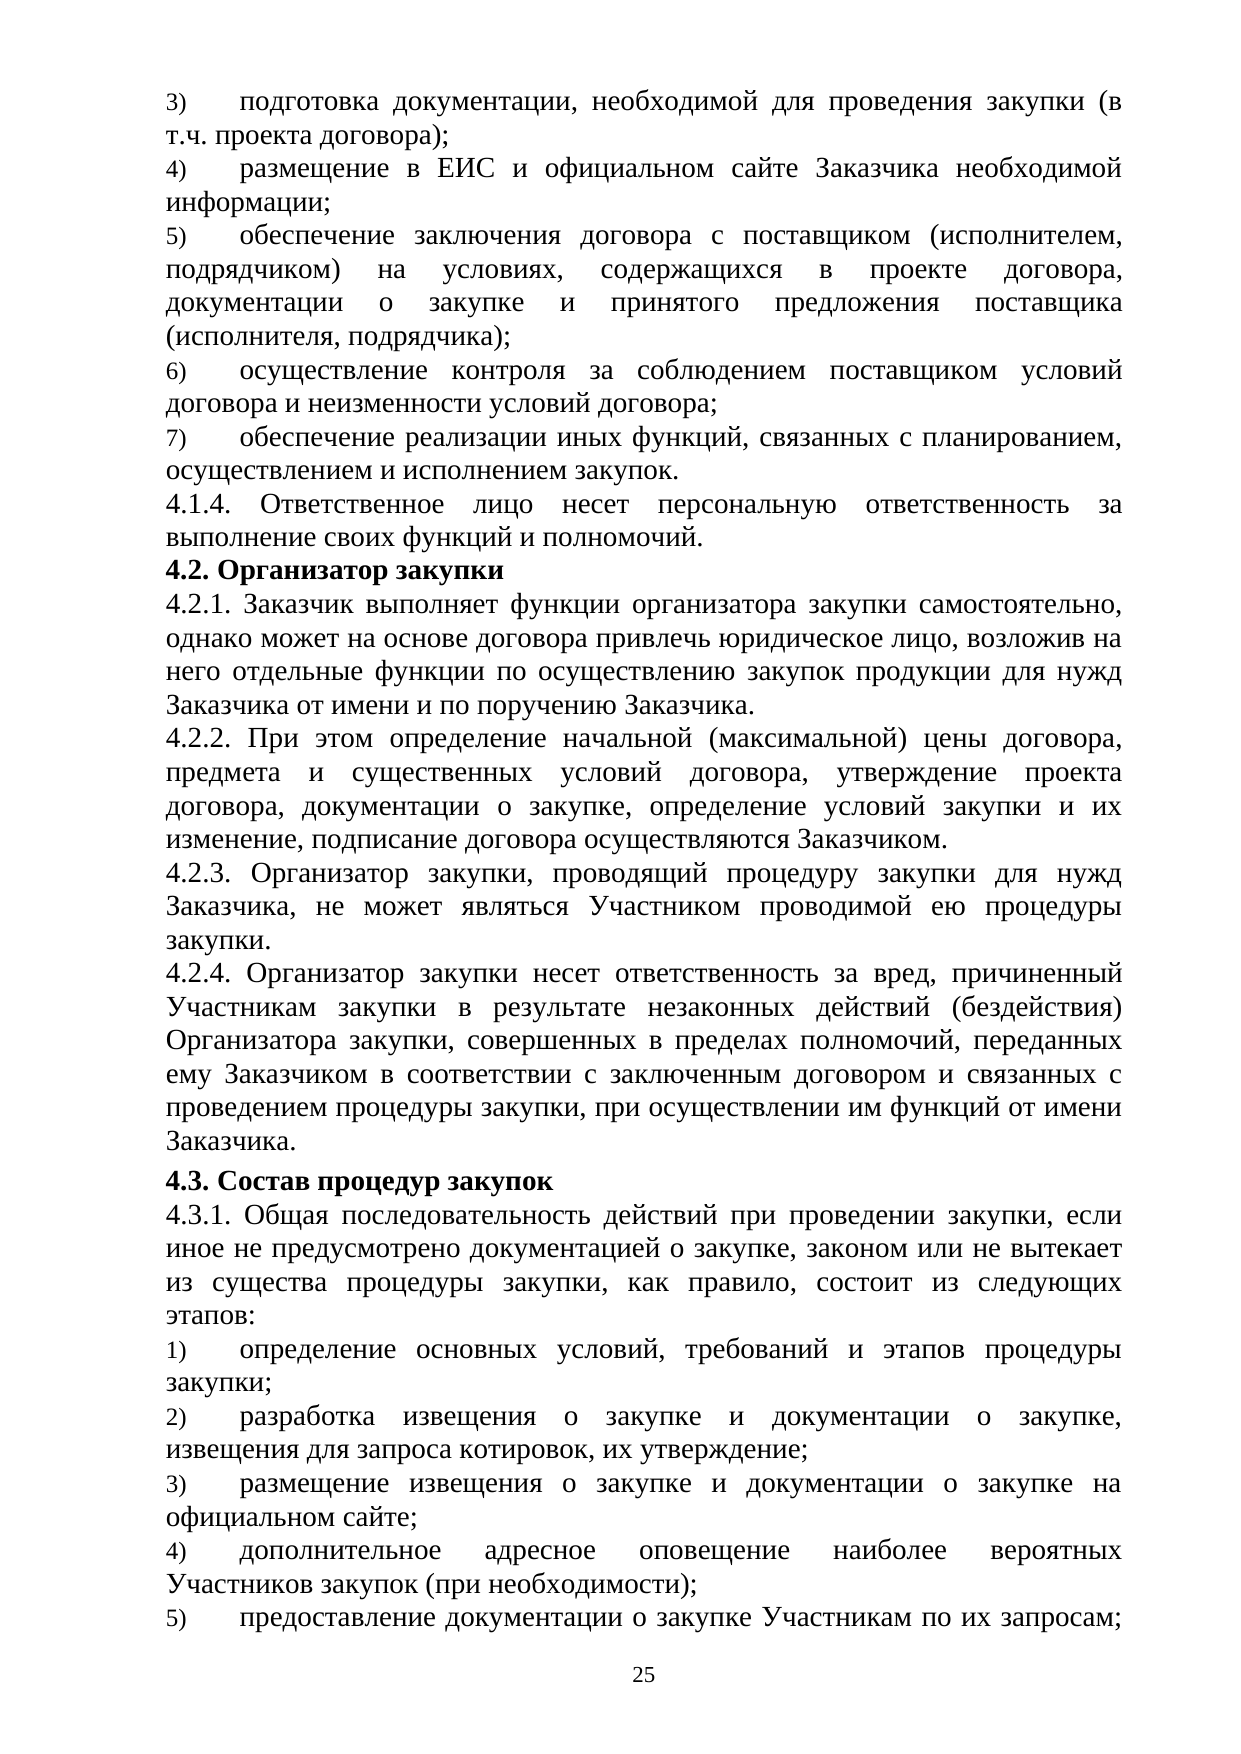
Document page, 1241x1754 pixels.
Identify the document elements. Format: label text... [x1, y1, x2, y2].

list обеспечение заключения договора с поставщиком (исполнителем, подрядчиком) на условиях, содержащихся в проекте договора, документации о закупке и принятого предложения поставщика (исполнителя, подрядчика); [166, 217, 1123, 352]
list Организатор закупки, проводящий процедуру закупки для нужд Заказчика, не может являться Участником проводимой ею процедуры закупки. [166, 855, 1123, 955]
list При этом определение начальной (максимальной) цены договора, предмета и существенных условий договора, утверждение проекта договора, документации о закупке, определение условий закупки и их изменение, подписание договора осуществляются Заказчиком. [166, 721, 1123, 855]
list подготовка документации, необходимой для проведения закупки (в т.ч. проекта договора); [166, 83, 1123, 150]
list размещение в ЕИС и официальном сайте Заказчика необходимой информации; [166, 150, 1123, 217]
list Ответственное лицо несет персональную ответственность за выполнение своих функций и полномочий. [166, 486, 1123, 553]
list обеспечение реализации иных функций, связанных с планированием, осуществлением и исполнением закупок. [166, 419, 1123, 486]
list разработка извещения о закупке и документации о закупке, извещения для запроса котировок, их утверждение; [166, 1398, 1123, 1465]
list определение основных условий, требований и этапов процедуры закупки; [166, 1331, 1123, 1398]
list осуществление контроля за соблюдением поставщиком условий договора и неизменности условий договора; [166, 352, 1123, 419]
list Заказчик выполняет функции организатора закупки самостоятельно, однако может на основе договора привлечь юридическое лицо, возложив на него отдельные функции по осуществлению закупок продукции для нужд Заказчика от имени и по поручению Заказчика. [166, 586, 1123, 721]
list Организатор закупки несет ответственность за вред, причиненный Участникам закупки в результате незаконных действий (бездействия) Организатора закупки, совершенных в пределах полномочий, переданных ему Заказчиком в соответствии с заключенным договором и связанных с проведением процедуры закупки, при осуществлении им функций от имени Заказчика. [166, 955, 1123, 1157]
list размещение извещения о закупке и документации о закупке на официальном сайте; [166, 1465, 1123, 1532]
list Общая последовательность действий при проведении закупки, если иное не предусмотрено документацией о закупке, законом или не вытекает из существа процедуры закупки, как правило, состоит из следующих этапов: [166, 1197, 1123, 1331]
list дополнительное адресное оповещение наиболее вероятных Участников закупок (при необходимости); [166, 1532, 1123, 1599]
subtitle Состав процедур закупок [165, 1164, 1136, 1197]
subtitle Организатор закупки [165, 553, 1136, 586]
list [166, 1599, 1123, 1633]
